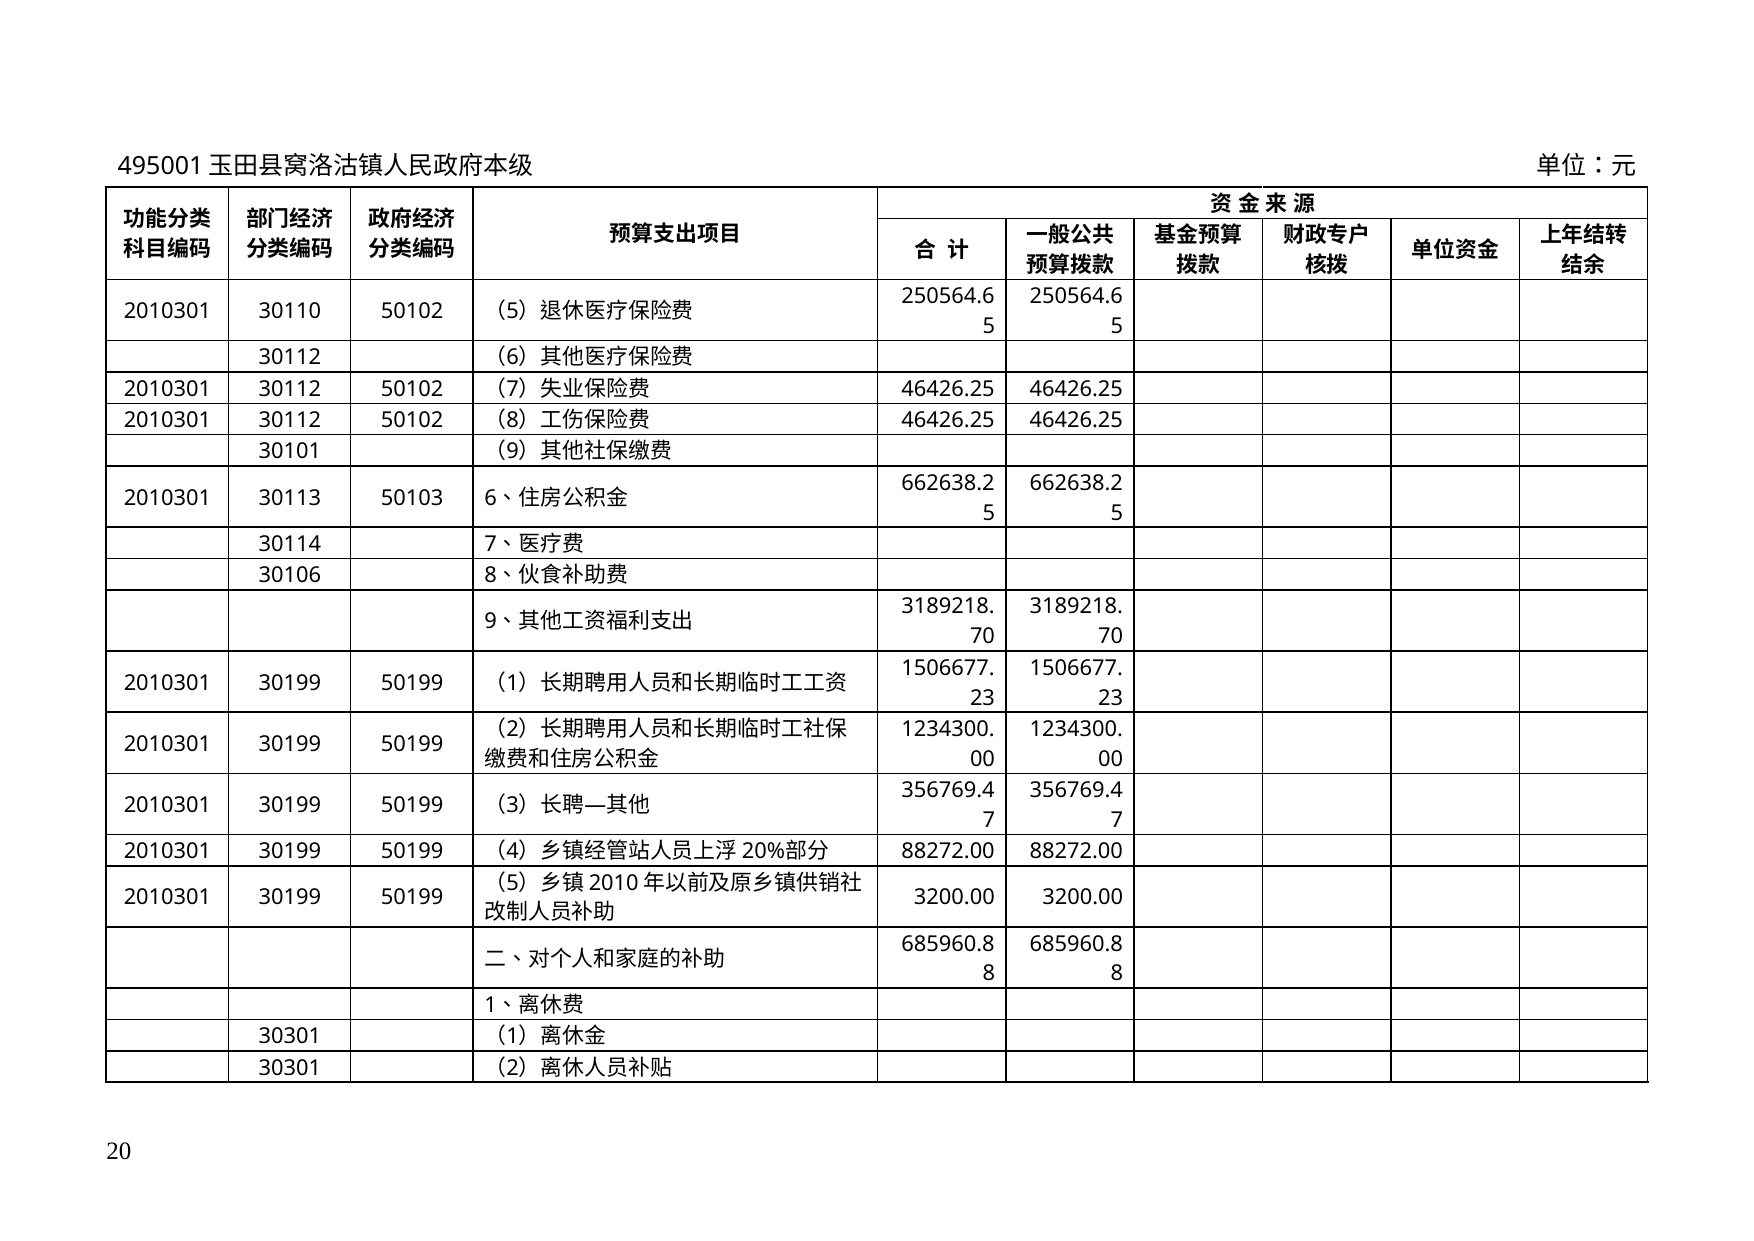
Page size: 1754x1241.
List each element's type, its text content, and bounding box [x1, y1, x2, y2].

table_cell [1135, 1052, 1262, 1081]
table_cell （4）乡镇经管站人员上浮20%部分 [474, 835, 877, 865]
table_cell [351, 928, 472, 987]
table_cell [1135, 835, 1262, 865]
table_cell 7、医疗费 [474, 528, 877, 558]
table_cell 50102 [351, 373, 472, 402]
table_cell 8、伙食补助费 [474, 559, 877, 589]
table_cell [107, 528, 228, 558]
table_cell [1263, 928, 1390, 987]
table_cell [107, 435, 228, 465]
table_cell 30106 [229, 559, 350, 589]
table_cell 46426.25 [878, 404, 1005, 434]
table_cell [1392, 373, 1519, 402]
table_cell （7）失业保险费 [474, 373, 877, 402]
table_cell [1520, 467, 1647, 526]
table_cell 30110 [229, 280, 350, 340]
table_cell [1520, 1052, 1647, 1081]
table_cell 30301 [229, 1020, 350, 1050]
table_cell （1）长期聘用人员和长期临时工工资 [474, 652, 877, 711]
table_cell 685960.88 [878, 928, 1005, 987]
table_cell 46426.25 [1007, 404, 1133, 434]
table_cell [1263, 404, 1390, 434]
table_cell 2010301 [107, 713, 228, 772]
table_cell [1520, 867, 1647, 926]
table_cell 662638.25 [878, 467, 1005, 526]
table_cell 46426.25 [1007, 373, 1133, 402]
table_cell 685960.88 [1007, 928, 1133, 987]
table_cell 46426.25 [878, 373, 1005, 402]
table_cell 30101 [229, 435, 350, 465]
table_cell 3189218.70 [1007, 591, 1133, 650]
table_cell 30199 [229, 774, 350, 833]
table_cell 合 计 [878, 219, 1005, 278]
table_cell 上年结转结余 [1520, 219, 1647, 278]
table_cell [878, 528, 1005, 558]
table_cell [1135, 774, 1262, 833]
table_cell （8）工伤保险费 [474, 404, 877, 434]
table_cell （5）退休医疗保险费 [474, 280, 877, 340]
table_cell [229, 591, 350, 650]
table_cell [1520, 652, 1647, 711]
table_cell [1392, 652, 1519, 711]
table_cell [1520, 528, 1647, 558]
table_cell 单位资金 [1392, 219, 1519, 278]
table_cell 250564.65 [878, 280, 1005, 340]
table_cell [878, 1020, 1005, 1050]
table_cell 50199 [351, 713, 472, 772]
table_cell [1263, 713, 1390, 772]
table_cell [107, 1052, 228, 1081]
table_cell [1135, 435, 1262, 465]
table_cell [1135, 528, 1262, 558]
table_cell [1392, 1052, 1519, 1081]
table_cell [1007, 989, 1133, 1018]
table_cell 政府经济分类编码 [351, 188, 472, 278]
table_cell 250564.65 [1007, 280, 1133, 340]
table_cell [1263, 373, 1390, 402]
table_cell [1135, 280, 1262, 340]
table_cell 30114 [229, 528, 350, 558]
table_cell [1263, 652, 1390, 711]
table_cell [1392, 713, 1519, 772]
table_cell 50102 [351, 280, 472, 340]
table_cell 部门经济分类编码 [229, 188, 350, 278]
table_cell [1263, 528, 1390, 558]
table_cell 2010301 [107, 835, 228, 865]
table_cell 资 金 来 源 [878, 188, 1647, 217]
table_cell [1007, 528, 1133, 558]
table_header 495001玉田县窝洛沽镇人民政府本级 [107, 143, 1262, 186]
table_cell 3200.00 [878, 867, 1005, 926]
table_header 单位：元 [1263, 143, 1647, 186]
table_cell 2010301 [107, 404, 228, 434]
table_cell 2010301 [107, 467, 228, 526]
table_cell [878, 341, 1005, 371]
table_cell 功能分类科目编码 [107, 188, 228, 278]
table_cell [1135, 467, 1262, 526]
table_cell 30301 [229, 1052, 350, 1081]
table_cell [878, 559, 1005, 589]
table_cell [1263, 341, 1390, 371]
table_cell （5）乡镇2010年以前及原乡镇供销社改制人员补助 [474, 867, 877, 926]
table_cell 1234300.00 [1007, 713, 1133, 772]
table_cell 30199 [229, 652, 350, 711]
table_cell 6、住房公积金 [474, 467, 877, 526]
table_cell 30112 [229, 404, 350, 434]
table_cell [107, 341, 228, 371]
table_cell [107, 989, 228, 1018]
table_cell [1263, 835, 1390, 865]
table_cell [1135, 559, 1262, 589]
table_cell [1263, 280, 1390, 340]
table_cell （1）离休金 [474, 1020, 877, 1050]
table_cell [1520, 559, 1647, 589]
table_cell [1263, 1052, 1390, 1081]
table_cell 一般公共 预算拨款 [1007, 219, 1133, 278]
table_cell [1392, 404, 1519, 434]
table_cell [1520, 1020, 1647, 1050]
table_cell （9）其他社保缴费 [474, 435, 877, 465]
table_cell [1520, 989, 1647, 1018]
table_cell [1392, 559, 1519, 589]
table_cell 50199 [351, 652, 472, 711]
table_cell [1520, 713, 1647, 772]
table_cell [1135, 867, 1262, 926]
table_cell [1135, 591, 1262, 650]
table_cell 3189218.70 [878, 591, 1005, 650]
table_cell 1506677.23 [878, 652, 1005, 711]
table_cell [351, 435, 472, 465]
table_cell [1392, 528, 1519, 558]
table_cell [1135, 404, 1262, 434]
table_cell [1263, 467, 1390, 526]
table_cell [1520, 774, 1647, 833]
table_cell 356769.47 [1007, 774, 1133, 833]
table_cell [1135, 1020, 1262, 1050]
table_cell [1392, 774, 1519, 833]
table_cell [1135, 989, 1262, 1018]
table_cell 2010301 [107, 774, 228, 833]
table_cell [229, 928, 350, 987]
table_cell [1520, 404, 1647, 434]
table_cell [1520, 341, 1647, 371]
table_cell [1263, 867, 1390, 926]
table_cell [1392, 591, 1519, 650]
table_cell [1263, 435, 1390, 465]
table_cell [351, 559, 472, 589]
table_cell [878, 435, 1005, 465]
table_cell [351, 591, 472, 650]
table_cell [1263, 989, 1390, 1018]
table_cell [1392, 341, 1519, 371]
table_cell 3200.00 [1007, 867, 1133, 926]
table_cell 1、离休费 [474, 989, 877, 1018]
table_cell [351, 1052, 472, 1081]
table_cell [1392, 867, 1519, 926]
table_cell 2010301 [107, 652, 228, 711]
table_cell （2）离休人员补贴 [474, 1052, 877, 1081]
table_cell [1520, 280, 1647, 340]
table_cell [1520, 928, 1647, 987]
table_cell 1234300.00 [878, 713, 1005, 772]
table_cell [878, 1052, 1005, 1081]
table_cell [1263, 591, 1390, 650]
table_cell 预算支出项目 [474, 188, 877, 278]
table_cell [107, 1020, 228, 1050]
table_cell 30199 [229, 867, 350, 926]
table_cell [1392, 1020, 1519, 1050]
table_cell [878, 989, 1005, 1018]
table_cell [1135, 341, 1262, 371]
table_cell [1135, 373, 1262, 402]
table_cell （3）长聘—其他 [474, 774, 877, 833]
table_cell 50199 [351, 835, 472, 865]
table_cell [1135, 652, 1262, 711]
table_cell [1520, 835, 1647, 865]
table_cell [351, 528, 472, 558]
table_cell 30112 [229, 373, 350, 402]
table_cell 662638.25 [1007, 467, 1133, 526]
table_cell [351, 341, 472, 371]
table_cell [1520, 591, 1647, 650]
table_cell 财政专户 核拨 [1263, 219, 1390, 278]
table_cell 基金预算 拨款 [1135, 219, 1262, 278]
table_cell [1007, 435, 1133, 465]
table_cell [229, 989, 350, 1018]
table_cell [1392, 435, 1519, 465]
table_cell 50103 [351, 467, 472, 526]
table_cell 356769.47 [878, 774, 1005, 833]
table_cell 50199 [351, 774, 472, 833]
table_cell 2010301 [107, 867, 228, 926]
table_cell 2010301 [107, 280, 228, 340]
table_cell [1392, 280, 1519, 340]
table_cell [1135, 713, 1262, 772]
table_cell 二、对个人和家庭的补助 [474, 928, 877, 987]
table_cell [1263, 559, 1390, 589]
table_cell 30112 [229, 341, 350, 371]
table_cell [1520, 373, 1647, 402]
table_cell 88272.00 [878, 835, 1005, 865]
table_cell [1263, 774, 1390, 833]
table_cell 50199 [351, 867, 472, 926]
table_cell [1392, 928, 1519, 987]
table_cell [1392, 989, 1519, 1018]
table_cell [107, 559, 228, 589]
table_cell 1506677.23 [1007, 652, 1133, 711]
table_cell [1007, 559, 1133, 589]
table_cell [1263, 1020, 1390, 1050]
table_cell （6）其他医疗保险费 [474, 341, 877, 371]
table_cell 2010301 [107, 373, 228, 402]
table_cell [351, 1020, 472, 1050]
table_cell [1007, 1020, 1133, 1050]
table_cell （2）长期聘用人员和长期临时工社保缴费和住房公积金 [474, 713, 877, 772]
table_cell [107, 591, 228, 650]
table_cell [351, 989, 472, 1018]
table_cell [1392, 835, 1519, 865]
table_cell 30113 [229, 467, 350, 526]
table_cell [1520, 435, 1647, 465]
table_cell [1135, 928, 1262, 987]
table_cell [1007, 341, 1133, 371]
table_cell 88272.00 [1007, 835, 1133, 865]
table_cell [1392, 467, 1519, 526]
table_cell [1007, 1052, 1133, 1081]
table_cell 9、其他工资福利支出 [474, 591, 877, 650]
table_cell 50102 [351, 404, 472, 434]
table_cell [107, 928, 228, 987]
table_cell 30199 [229, 835, 350, 865]
table_cell 30199 [229, 713, 350, 772]
